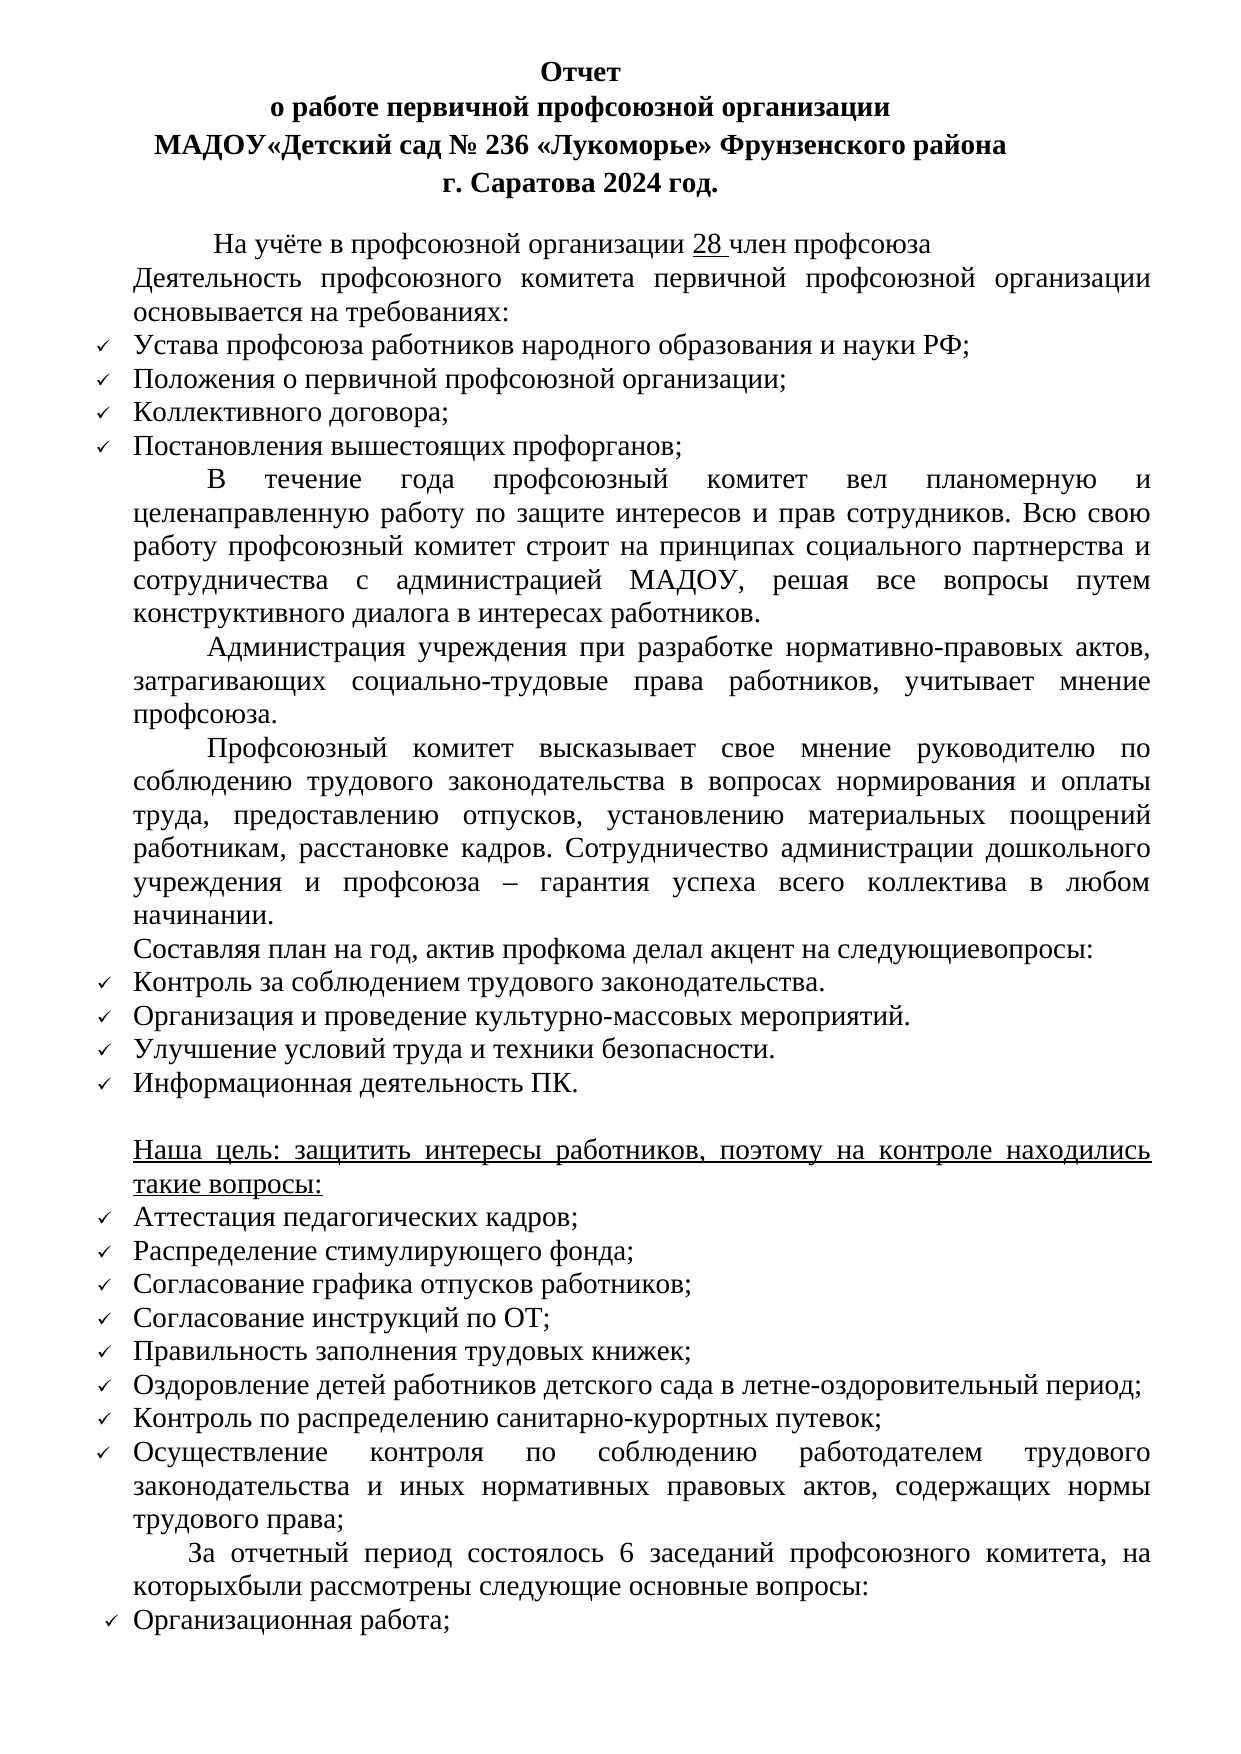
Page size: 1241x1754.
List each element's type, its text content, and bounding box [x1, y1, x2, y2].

list Аттестация педагогических кадров; [97, 1199, 1152, 1233]
list Осуществление контроля по соблюдению работодателем трудового законодательства и иных нормативных правовых актов, содержащих нормы трудового права; [95, 1434, 1152, 1535]
list Устава профсоюза работников народного образования и науки РФ; [95, 327, 1152, 361]
text Наша цель: защитить интересы работников, поэтому на контроле находились такие вопросы: [133, 1132, 1152, 1161]
title о работе первичной профсоюзной организации [133, 89, 1028, 123]
title г. Саратова 2024 год. [133, 165, 1028, 198]
text За отчетный период состоялось 6 заседаний профсоюзного комитета, на которыхбыли рассмотрены следующие основные вопросы: [133, 1535, 1152, 1602]
list Контроль по распределению санитарно-курортных путевок; [97, 1401, 1152, 1434]
list Оздоровление детей работников детского сада в летне-оздоровительный период; [97, 1367, 1152, 1401]
text Составляя план на год, актив профкома делал акцент на следующиевопросы: [133, 931, 1152, 964]
text В течение года профсоюзный комитет вел планомерную и целенаправленную работу по защите интересов и прав сотрудников. Всю свою работу профсоюзный комитет строит на принципах социального партнерства и сотрудничества с администрацией МАДОУ, решая все вопросы путем конструктивного диалога в интересах работников. [133, 461, 1152, 629]
text Администрация учреждения при разработке нормативно-правовых актов, затрагивающих социально-трудовые права работников, учитывает мнение профсоюза. [133, 629, 1152, 730]
list Контроль за соблюдением трудового законодательства. [97, 964, 1152, 998]
text Деятельность профсоюзного комитета первичной профсоюзной организации основывается на требованиях: [133, 260, 1152, 327]
list Организация и проведение культурно-массовых мероприятий. [97, 998, 1152, 1032]
title МАДОУ«Детский сад № 236 «Лукоморье» Фрунзенского района [133, 127, 1028, 161]
text На учёте в профсоюзной организации 28 член профсоюза [133, 227, 1152, 260]
title Отчет [133, 54, 1028, 87]
list Правильность заполнения трудовых книжек; [97, 1333, 1152, 1367]
text Профсоюзный комитет высказывает свое мнение руководителю по соблюдению трудового законодательства в вопросах нормирования и оплаты труда, предоставлению отпусков, установлению материальных поощрений работникам, расстановке кадров. Сотрудничество администрации дошкольного учреждения и профсоюза – гарантия успеха всего коллектива в любом начинании. [133, 730, 1152, 931]
list Согласование графика отпусков работников; [97, 1266, 1152, 1300]
list Положения о первичной профсоюзной организации; [95, 361, 1152, 394]
list Согласование инструкций по ОТ; [97, 1300, 1152, 1333]
list Распределение стимулирующего фонда; [97, 1233, 1152, 1266]
text Наша цель: защитить интересы работников, поэтому на контроле находились такие вопросы: [133, 1163, 1152, 1199]
list Улучшение условий труда и техники безопасности. [97, 1032, 1152, 1065]
list Информационная деятельность ПК. [97, 1065, 1152, 1099]
list Постановления вышестоящих профорганов; [95, 428, 1152, 461]
list Коллективного договора; [95, 394, 1152, 428]
list Организационная работа; [104, 1602, 1152, 1635]
